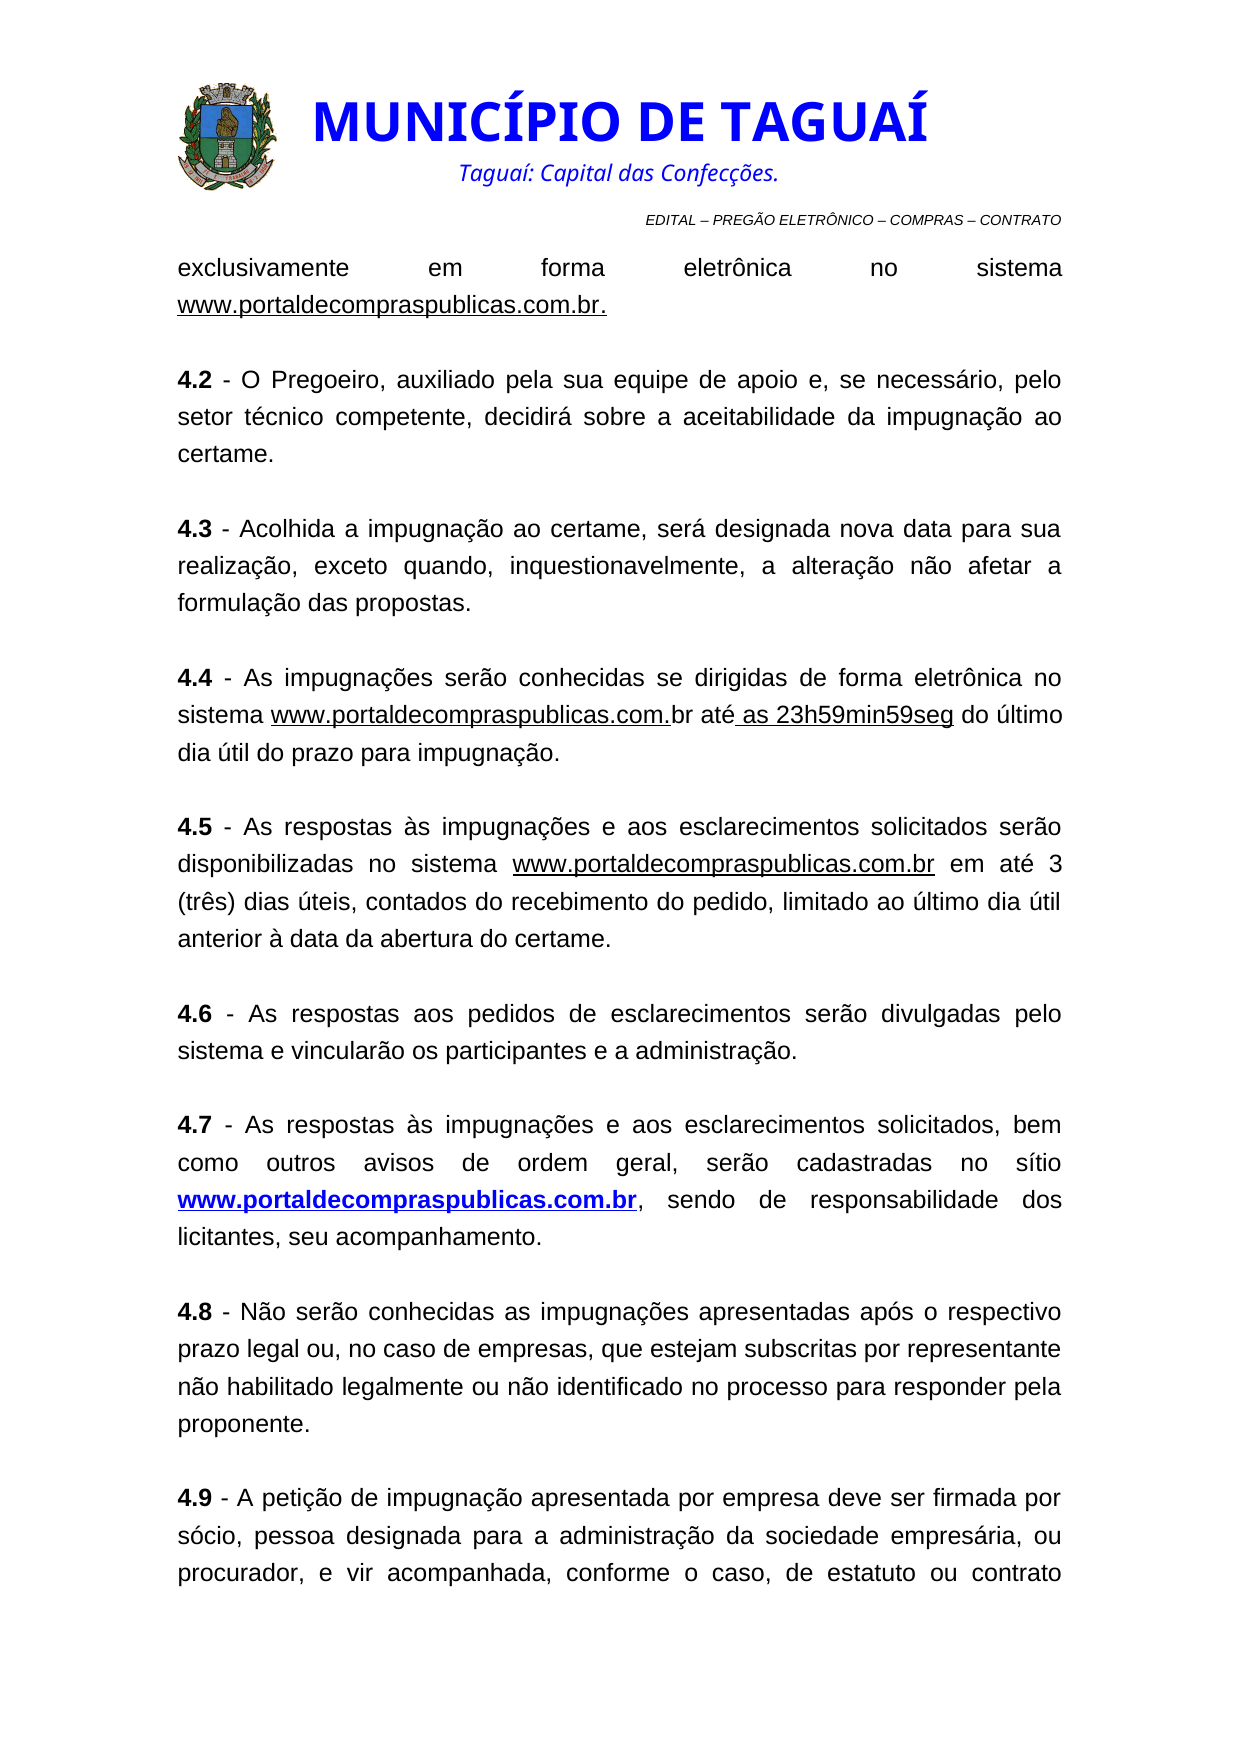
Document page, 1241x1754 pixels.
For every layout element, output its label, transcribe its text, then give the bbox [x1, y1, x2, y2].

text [177, 1483, 1063, 1587]
text 4.6 - As respostas aos pedidos de esclarecimentos serão divulgadas pelo sistema e vincularão os participantes e a administração. [177, 998, 1063, 1064]
text 4.8 - Não serão conhecidas as impugnações apresentadas após o respectivo prazo legal ou, no caso de empresas, que estejam subscritas por representante não habilitado legalmente ou não identificado no processo para responder pela proponente. [177, 1297, 1063, 1437]
text 4.3 - Acolhida a impugnação ao certame, será designada nova data para sua realização, exceto quando, inquestionavelmente, a alteração não afetar a formulação das propostas. [177, 514, 1063, 617]
text 4.4 - As impugnações serão conhecidas se dirigidas de forma eletrônica no sistema www.portaldecompraspublicas.com.br até as 23h59min59seg do último dia útil do prazo para impugnação. [177, 663, 1063, 766]
text 4.2 - O Pregoeiro, auxiliado pela sua equipe de apoio e, se necessário, pelo setor técnico competente, decidirá sobre a aceitabilidade da impugnação ao certame. [177, 364, 1063, 468]
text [177, 253, 1063, 319]
text 4.5 - As respostas às impugnações e aos esclarecimentos solicitados serão disponibilizadas no sistema www.portaldecompraspublicas.com.br em até 3 (três) dias úteis, contados do recebimento do pedido, limitado ao último dia útil anterior à data da abertura do certame. [177, 812, 1063, 953]
text 4.7 - As respostas às impugnações e aos esclarecimentos solicitados, bem como outros avisos de ordem geral, serão cadastradas no sítio www.portaldecompraspublicas.com.br, sendo de responsabilidade dos licitantes, seu acompanhamento. [177, 1110, 1063, 1251]
